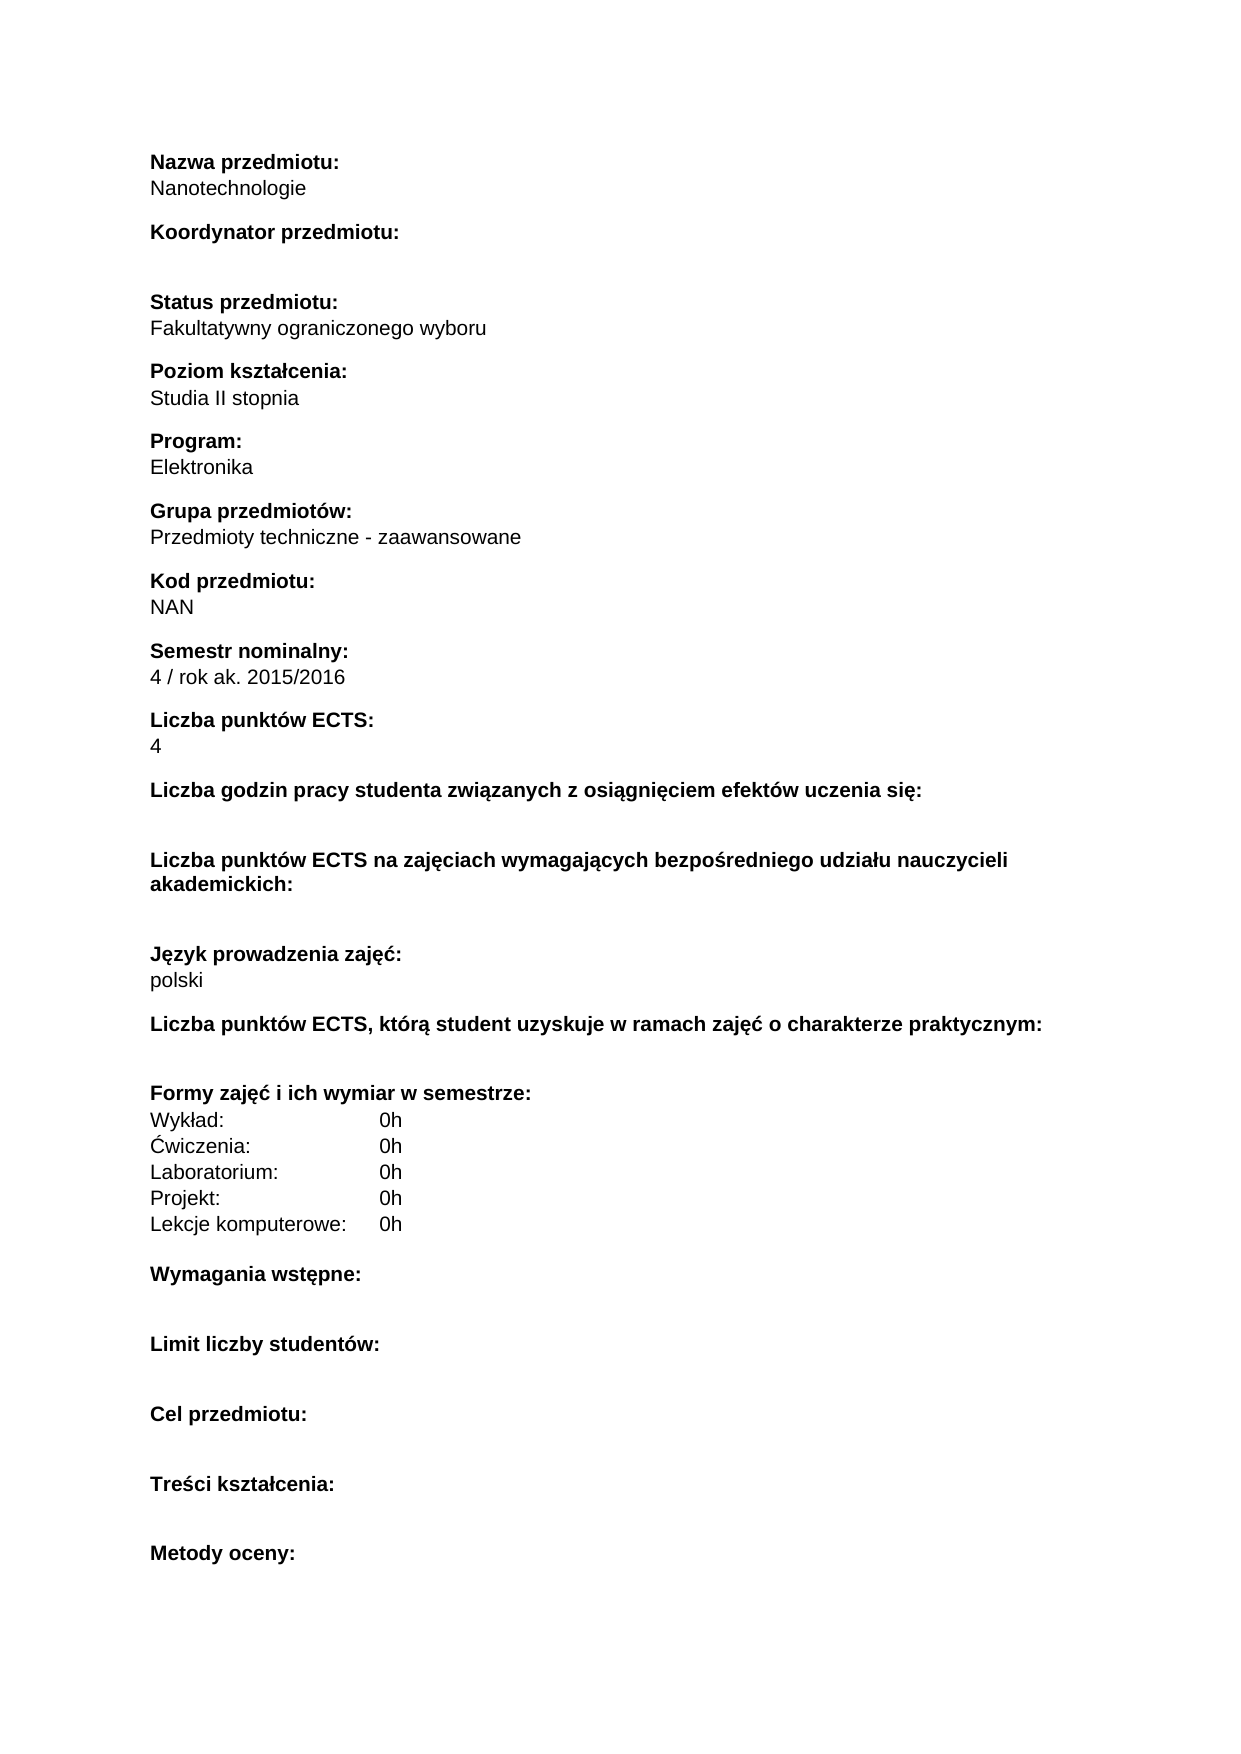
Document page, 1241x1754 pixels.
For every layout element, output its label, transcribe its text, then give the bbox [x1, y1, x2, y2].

text Nanotechnologie [150, 176, 1090, 200]
text Koordynator przedmiotu: [150, 220, 1090, 244]
text Liczba punktów ECTS: [150, 708, 1090, 732]
text Fakultatywny ograniczonego wyboru [150, 316, 1090, 339]
table_cell Lekcje komputerowe: [140, 1212, 367, 1236]
table_header 0h [369, 1108, 597, 1132]
table_cell Ćwiczenia: [140, 1134, 367, 1158]
text Formy zajęć i ich wymiar w semestrze: [150, 1081, 1090, 1105]
text 4 / rok ak. 2015/2016 [150, 664, 1090, 688]
text Wymagania wstępne: [150, 1262, 1090, 1286]
table_cell 0h [369, 1210, 597, 1236]
table_cell 0h [369, 1184, 597, 1210]
text Semestr nominalny: [150, 638, 1090, 662]
text Treści kształcenia: [150, 1471, 1090, 1495]
text Liczba godzin pracy studenta związanych z osiągnięciem efektów uczenia się: [150, 778, 1090, 802]
text Grupa przedmiotów: [150, 499, 1090, 523]
text Cel przedmiotu: [150, 1402, 1090, 1426]
text Liczba punktów ECTS, którą student uzyskuje w ramach zajęć o charakterze praktycznym: [150, 1011, 1090, 1035]
text Status przedmiotu: [150, 289, 1090, 313]
text Przedmioty techniczne - zaawansowane [150, 525, 1090, 549]
table_cell 0h [369, 1132, 597, 1158]
text Kod przedmiotu: [150, 569, 1090, 593]
text Nazwa przedmiotu: [150, 150, 1090, 174]
table_cell Laboratorium: [140, 1160, 367, 1184]
text Studia II stopnia [150, 385, 1090, 409]
text Elektronika [150, 455, 1090, 479]
text 4 [150, 734, 1090, 758]
text Program: [150, 429, 1090, 453]
table_cell 0h [369, 1158, 597, 1184]
text polski [150, 968, 1090, 992]
table_cell Projekt: [140, 1186, 367, 1210]
text Język prowadzenia zajęć: [150, 942, 1090, 966]
text Poziom kształcenia: [150, 359, 1090, 383]
table_header Wykład: [140, 1108, 367, 1132]
text Metody oceny: [150, 1541, 1090, 1565]
text NAN [150, 595, 1090, 619]
text Limit liczby studentów: [150, 1332, 1090, 1356]
text Liczba punktów ECTS na zajęciach wymagających bezpośredniego udziału nauczycieli akademickich: [150, 848, 1090, 896]
